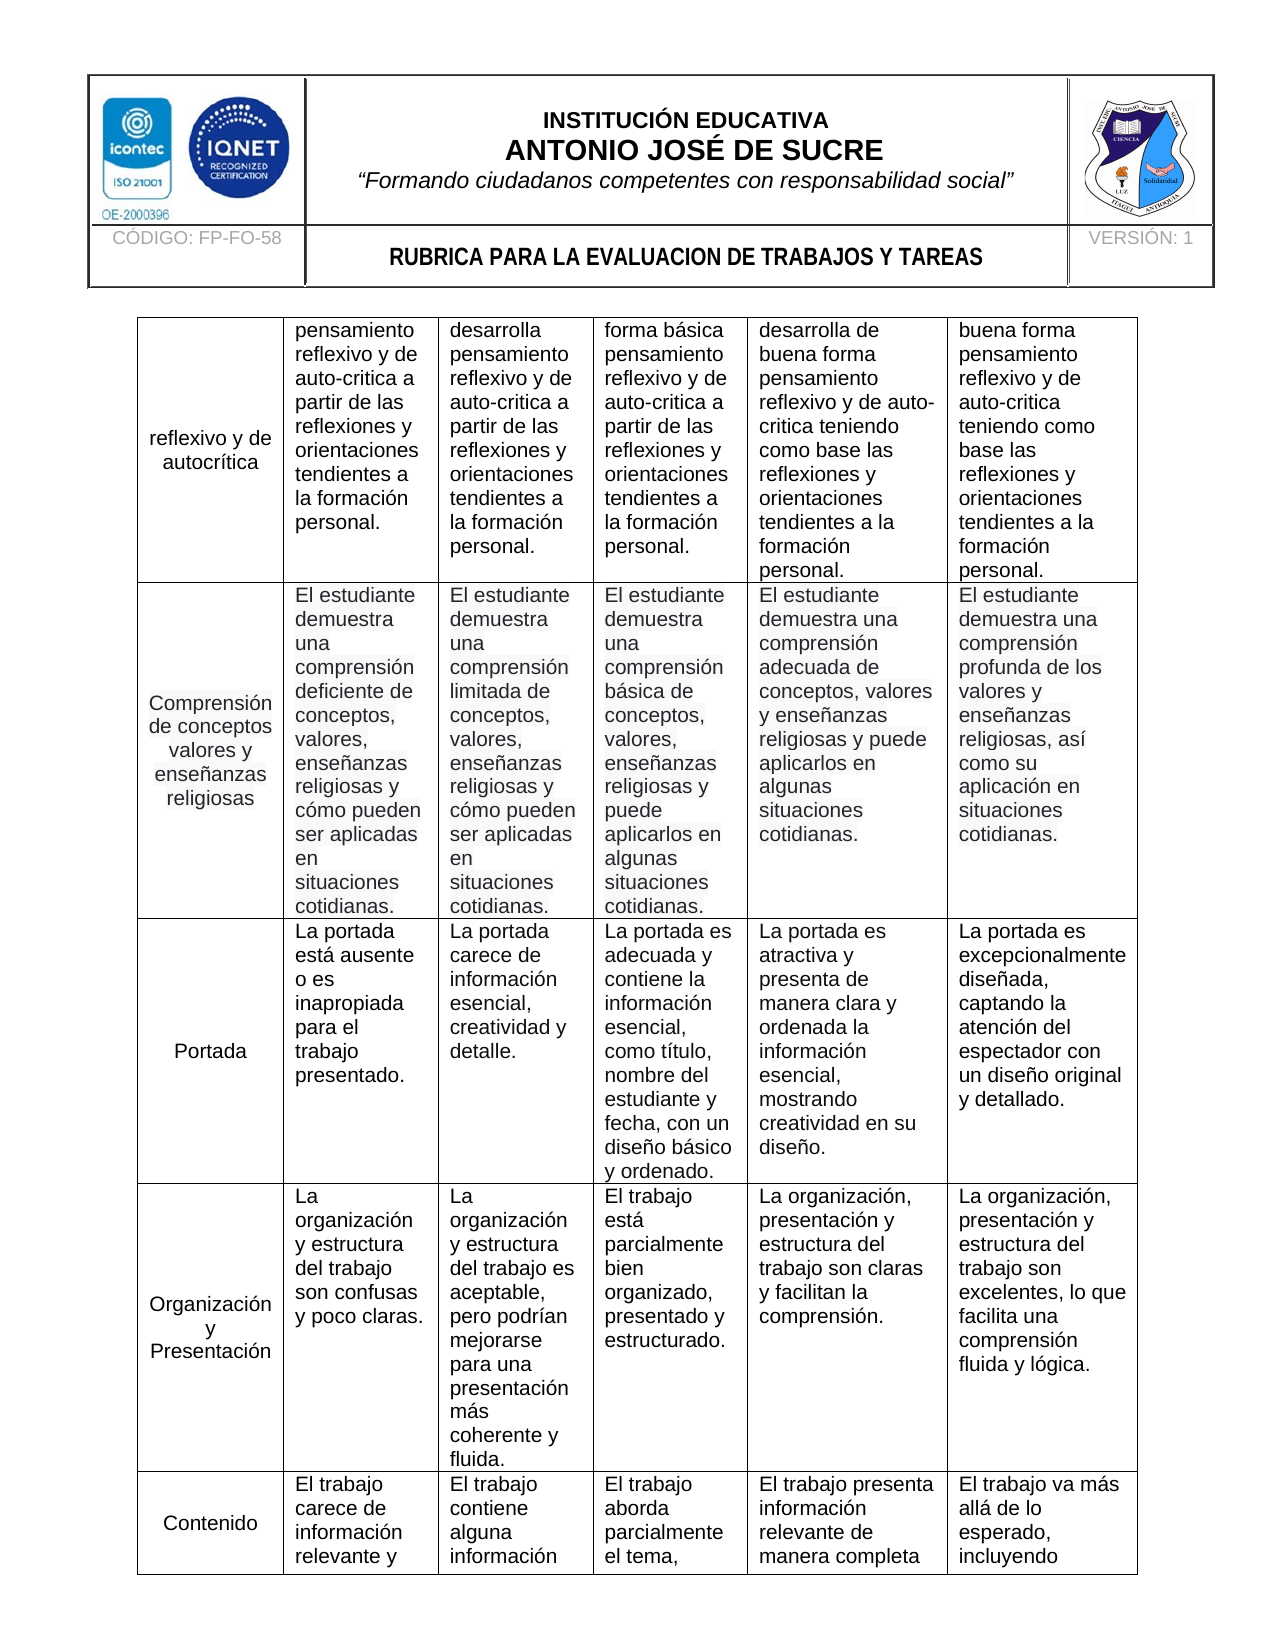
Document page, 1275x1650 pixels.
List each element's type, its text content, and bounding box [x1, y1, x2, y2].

table_cell El estudiante demuestra una comprensión adecuada de conceptos, valores y enseñanzas religiosas y puede aplicarlos en algunas situaciones cotidianas. [748, 583, 947, 918]
table_cell Portada [138, 919, 283, 1183]
table_cell La organización, presentación y estructura del trabajo son excelentes, lo que facilita una comprensión fluida y lógica. [948, 1184, 1137, 1471]
table_cell Pocas veces desarrolla pensamiento reflexivo y de auto-critica a partir de las reflexiones y orientaciones tendientes a la formación personal. [439, 318, 593, 582]
table_cell El estudiante demuestra una comprensión profunda de los valores y enseñanzas religiosas, así como su aplicación en situaciones cotidianas. [948, 583, 1137, 918]
table_cell La organización, presentación y estructura del trabajo son claras y facilitan la comprensión. [748, 1184, 947, 1471]
table_cell El trabajo está parcialmente bien organizado, presentado y estructurado. [594, 1184, 747, 1471]
picture [91, 93, 291, 221]
table_cell La portada está ausente o es inapropiada para el trabajo presentado. [284, 919, 438, 1183]
table_cell No desarrolla pensamiento reflexivo y de auto-critica a partir de las reflexiones y orientaciones tendientes a la formación personal. [284, 318, 438, 582]
table_cell El estudiante demuestra una comprensión deficiente de conceptos, valores, enseñanzas religiosas y cómo pueden ser aplicadas en situaciones cotidianas. [284, 583, 438, 918]
table_cell La portada es atractiva y presenta de manera clara y ordenada la información esencial, mostrando creatividad en su diseño. [748, 919, 947, 1183]
table_cell El trabajo contiene alguna información relevante, pero algunas secciones son incompletas o poco desarrolladas [439, 1472, 593, 1574]
table_cell La portada es adecuada y contiene la información esencial, como título, nombre del estudiante y fecha, con un diseño básico y ordenado. [686, 919, 747, 1183]
table_cell Pensamiento reflexivo y de autocrítica [138, 318, 283, 582]
table_cell Contenido [138, 1472, 283, 1574]
table_cell El trabajo carece de información relevante y presenta numerosas omisiones. [284, 1472, 438, 1574]
table_cell Comprensión de conceptos valores y enseñanzas religiosas [138, 583, 283, 918]
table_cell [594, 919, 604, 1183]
table_cell El estudiante demuestra una comprensión limitada de conceptos, valores, enseñanzas religiosas y cómo pueden ser aplicadas en situaciones cotidianas. [439, 583, 593, 918]
table_cell La organización y estructura del trabajo es aceptable, pero podrían mejorarse para una presentación más coherente y fluida. [439, 1184, 593, 1471]
table_cell La portada es excepcionalmente diseñada, captando la atención del espectador con un diseño original y detallado. [948, 919, 1137, 1183]
table_cell La organización y estructura del trabajo son confusas y poco claras. [284, 1184, 438, 1471]
table_cell Desarrolla de forma básica pensamiento reflexivo y de auto-critica a partir de las reflexiones y orientaciones tendientes a la formación personal. [594, 318, 747, 582]
table_cell Organización y Presentación [138, 1184, 283, 1471]
table_cell El trabajo presenta información relevante de manera completa y bien desarrollada, con detalles y ejemplos adecuados. [748, 1472, 947, 1574]
table_cell El trabajo va más allá de lo esperado, incluyendo información detallada, ejemplos pertinentes y un análisis profundo. [948, 1472, 1137, 1574]
table_cell El estudiante demuestra una comprensión básica de conceptos, valores, enseñanzas religiosas y puede aplicarlos en algunas situaciones cotidianas. [594, 583, 747, 918]
table_cell El trabajo aborda parcialmente el tema, incluyendo la mayoría de la información relevante de manera completa y precisa. [594, 1472, 747, 1574]
table_cell La portada carece de información esencial, creatividad y detalle. [439, 919, 593, 1183]
